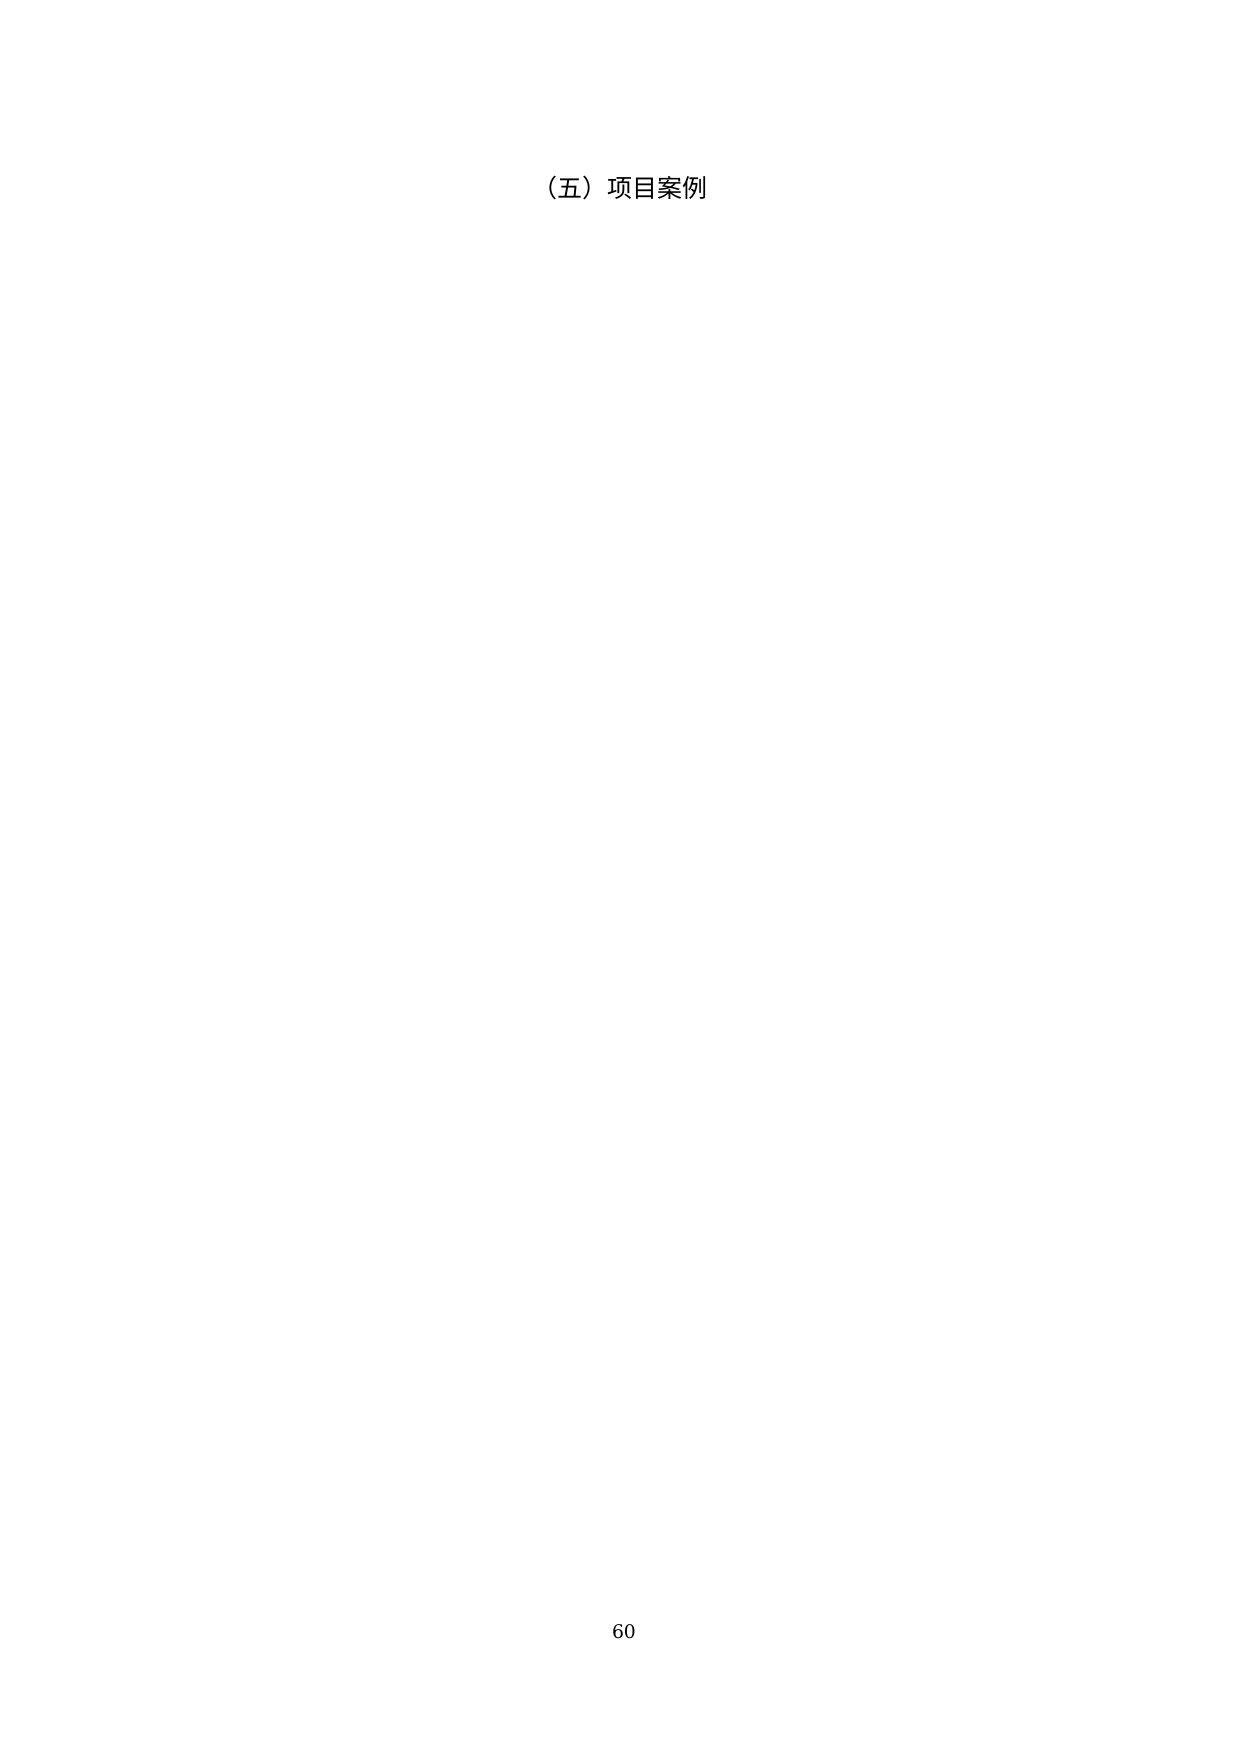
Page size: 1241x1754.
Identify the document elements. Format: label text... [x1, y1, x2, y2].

text （五）项目案例 [187, 154, 1053, 219]
